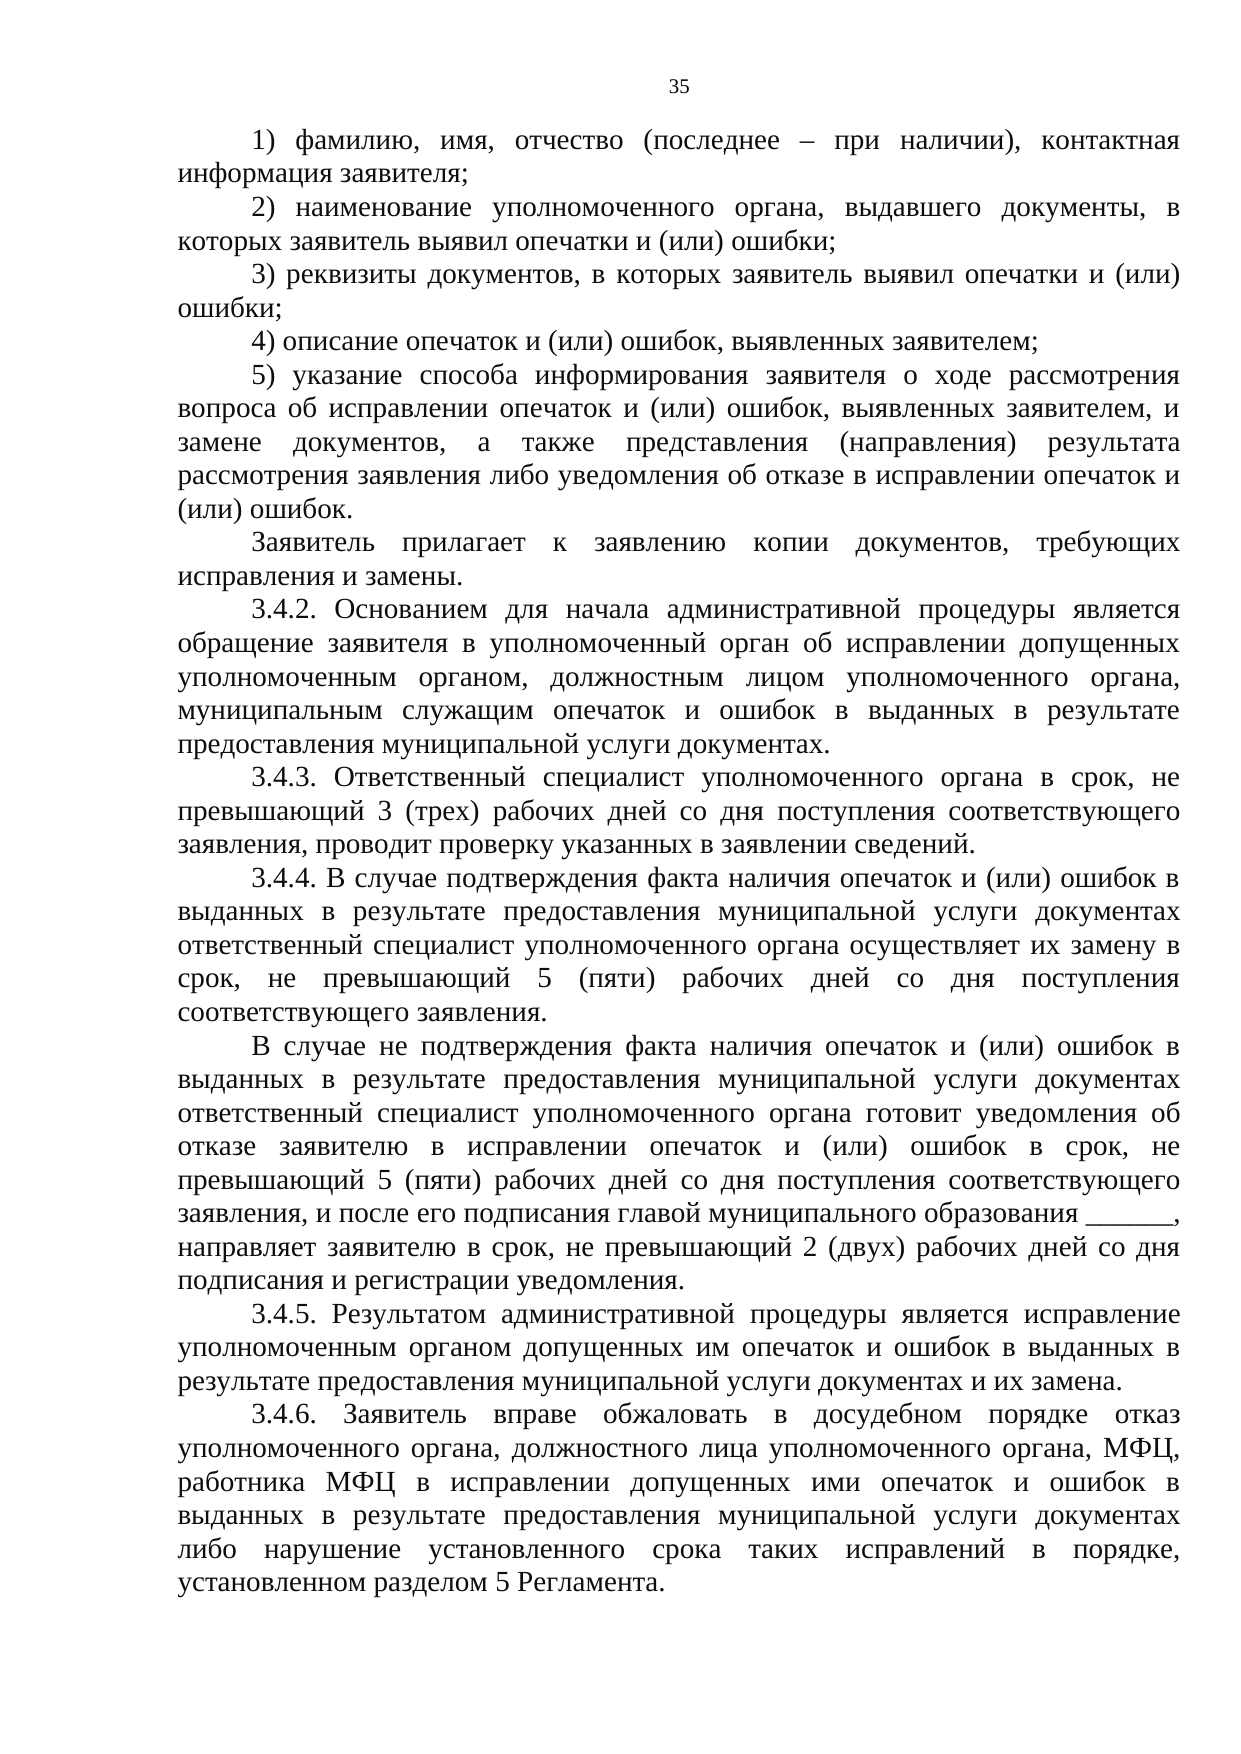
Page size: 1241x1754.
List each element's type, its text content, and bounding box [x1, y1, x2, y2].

text В случае не подтверждения факта наличия опечаток и (или) ошибок в выданных в результате предоставления муниципальной услуги документах ответственный специалист уполномоченного органа готовит уведомления об отказе заявителю в исправлении опечаток и (или) ошибок в срок, не превышающий 5 (пяти) рабочих дней со дня поступления соответствующего заявления, и после его подписания главой муниципального образования ______, направляет заявителю в срок, не превышающий 2 (двух) рабочих дней со дня подписания и регистрации уведомления. [177, 1028, 1181, 1296]
text 5) указание способа информирования заявителя о ходе рассмотрения вопроса об исправлении опечаток и (или) ошибок, выявленных заявителем, и замене документов, а также представления (направления) результата рассмотрения заявления либо уведомления об отказе в исправлении опечаток и (или) ошибок. [177, 357, 1181, 524]
text 4) описание опечаток и (или) ошибок, выявленных заявителем; [177, 323, 1181, 357]
text 3.4.5. Результатом административной процедуры является исправление уполномоченным органом допущенных им опечаток и ошибок в выданных в результате предоставления муниципальной услуги документах и их замена. [177, 1296, 1181, 1397]
text 2) наименование уполномоченного органа, выдавшего документы, в которых заявитель выявил опечатки и (или) ошибки; [177, 189, 1181, 256]
text 3) реквизиты документов, в которых заявитель выявил опечатки и (или) ошибки; [177, 256, 1181, 323]
text Заявитель прилагает к заявлению копии документов, требующих исправления и замены. [177, 524, 1181, 592]
text 3.4.4. В случае подтверждения факта наличия опечаток и (или) ошибок в выданных в результате предоставления муниципальной услуги документах ответственный специалист уполномоченного органа осуществляет их замену в срок, не превышающий 5 (пяти) рабочих дней со дня поступления соответствующего заявления. [177, 860, 1181, 1028]
text 3.4.3. Ответственный специалист уполномоченного органа в срок, не превышающий 3 (трех) рабочих дней со дня поступления соответствующего заявления, проводит проверку указанных в заявлении сведений. [177, 759, 1181, 860]
text 3.4.2. Основанием для начала административной процедуры является обращение заявителя в уполномоченный орган об исправлении допущенных уполномоченным органом, должностным лицом уполномоченного органа, муниципальным служащим опечаток и ошибок в выданных в результате предоставления муниципальной услуги документах. [177, 592, 1181, 759]
text 3.4.6. Заявитель вправе обжаловать в досудебном порядке отказ уполномоченного органа, должностного лица уполномоченного органа, МФЦ, работника МФЦ в исправлении допущенных ими опечаток и ошибок в выданных в результате предоставления муниципальной услуги документах либо нарушение установленного срока таких исправлений в порядке, установленном разделом 5 Регламента. [177, 1397, 1181, 1598]
text 1) фамилию, имя, отчество (последнее – при наличии), контактная информация заявителя; [177, 122, 1181, 189]
